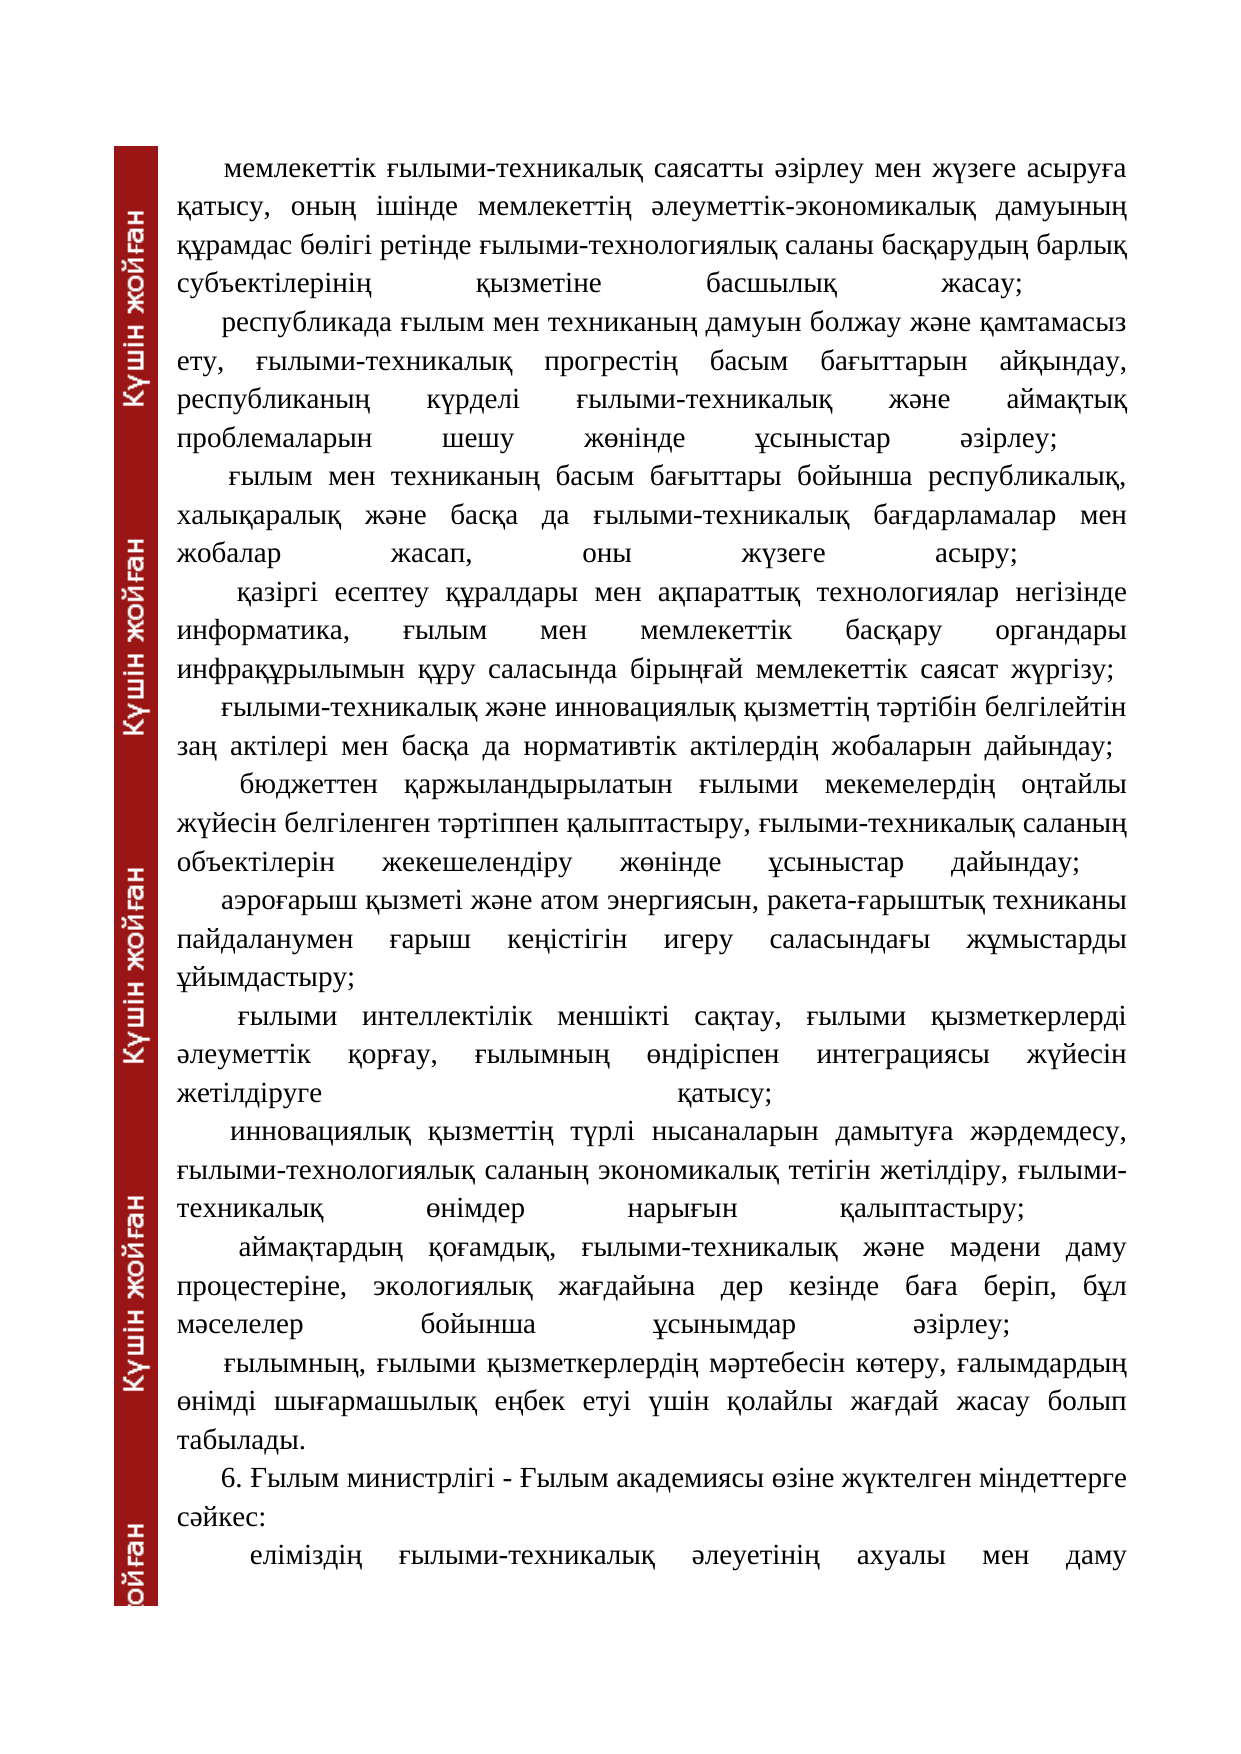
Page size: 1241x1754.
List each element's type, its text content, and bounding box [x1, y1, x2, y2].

picture [114, 146, 158, 150]
picture [114, 1571, 158, 1606]
